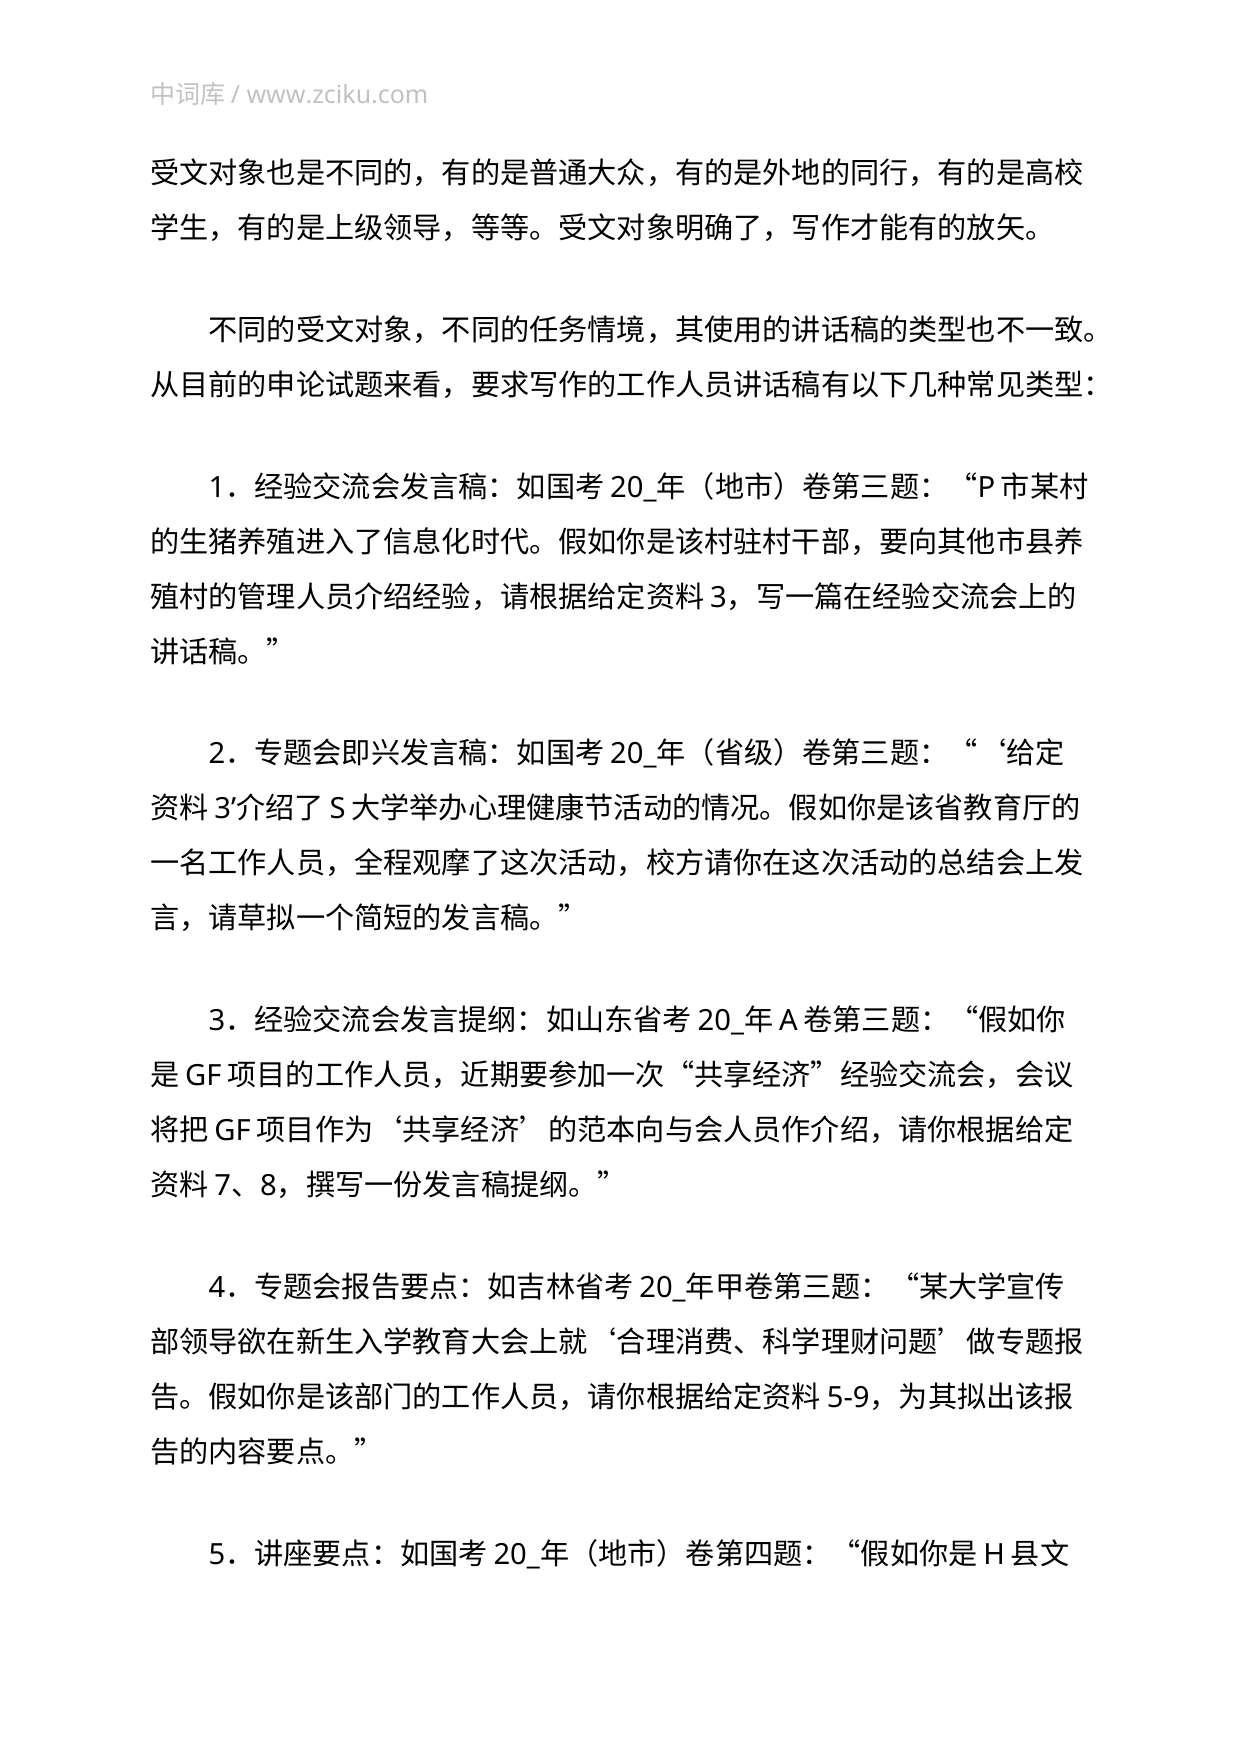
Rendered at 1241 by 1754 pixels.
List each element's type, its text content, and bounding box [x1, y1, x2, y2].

text 3．经验交流会发言提纲：如山东省考20_年A卷第三题：“假如你是GF项目的工作人员，近期要参加一次“共享经济”经验交流会，会议将把GF项目作为‘共享经济’的范本向与会人员作介绍，请你根据给定资料7、8，撰写一份发言稿提纲。” [150, 997, 1090, 1204]
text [150, 150, 1090, 247]
text 4．专题会报告要点：如吉林省考20_年甲卷第三题：“某大学宣传部领导欲在新生入学教育大会上就‘合理消费、科学理财问题’做专题报告。假如你是该部门的工作人员，请你根据给定资料5-9，为其拟出该报告的内容要点。” [150, 1264, 1090, 1471]
text 2．专题会即兴发言稿：如国考20_年（省级）卷第三题：“‘给定资料3’介绍了S大学举办心理健康节活动的情况。假如你是该省教育厅的一名工作人员，全程观摩了这次活动，校方请你在这次活动的总结会上发言，请草拟一个简短的发言稿。” [150, 730, 1090, 937]
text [150, 1530, 1090, 1573]
text 1．经验交流会发言稿：如国考20_年（地市）卷第三题：“P市某村的生猪养殖进入了信息化时代。假如你是该村驻村干部，要向其他市县养殖村的管理人员介绍经验，请根据给定资料3，写一篇在经验交流会上的讲话稿。” [150, 463, 1090, 671]
text 不同的受文对象，不同的任务情境，其使用的讲话稿的类型也不一致。从目前的申论试题来看，要求写作的工作人员讲话稿有以下几种常见类型： [150, 307, 1090, 404]
